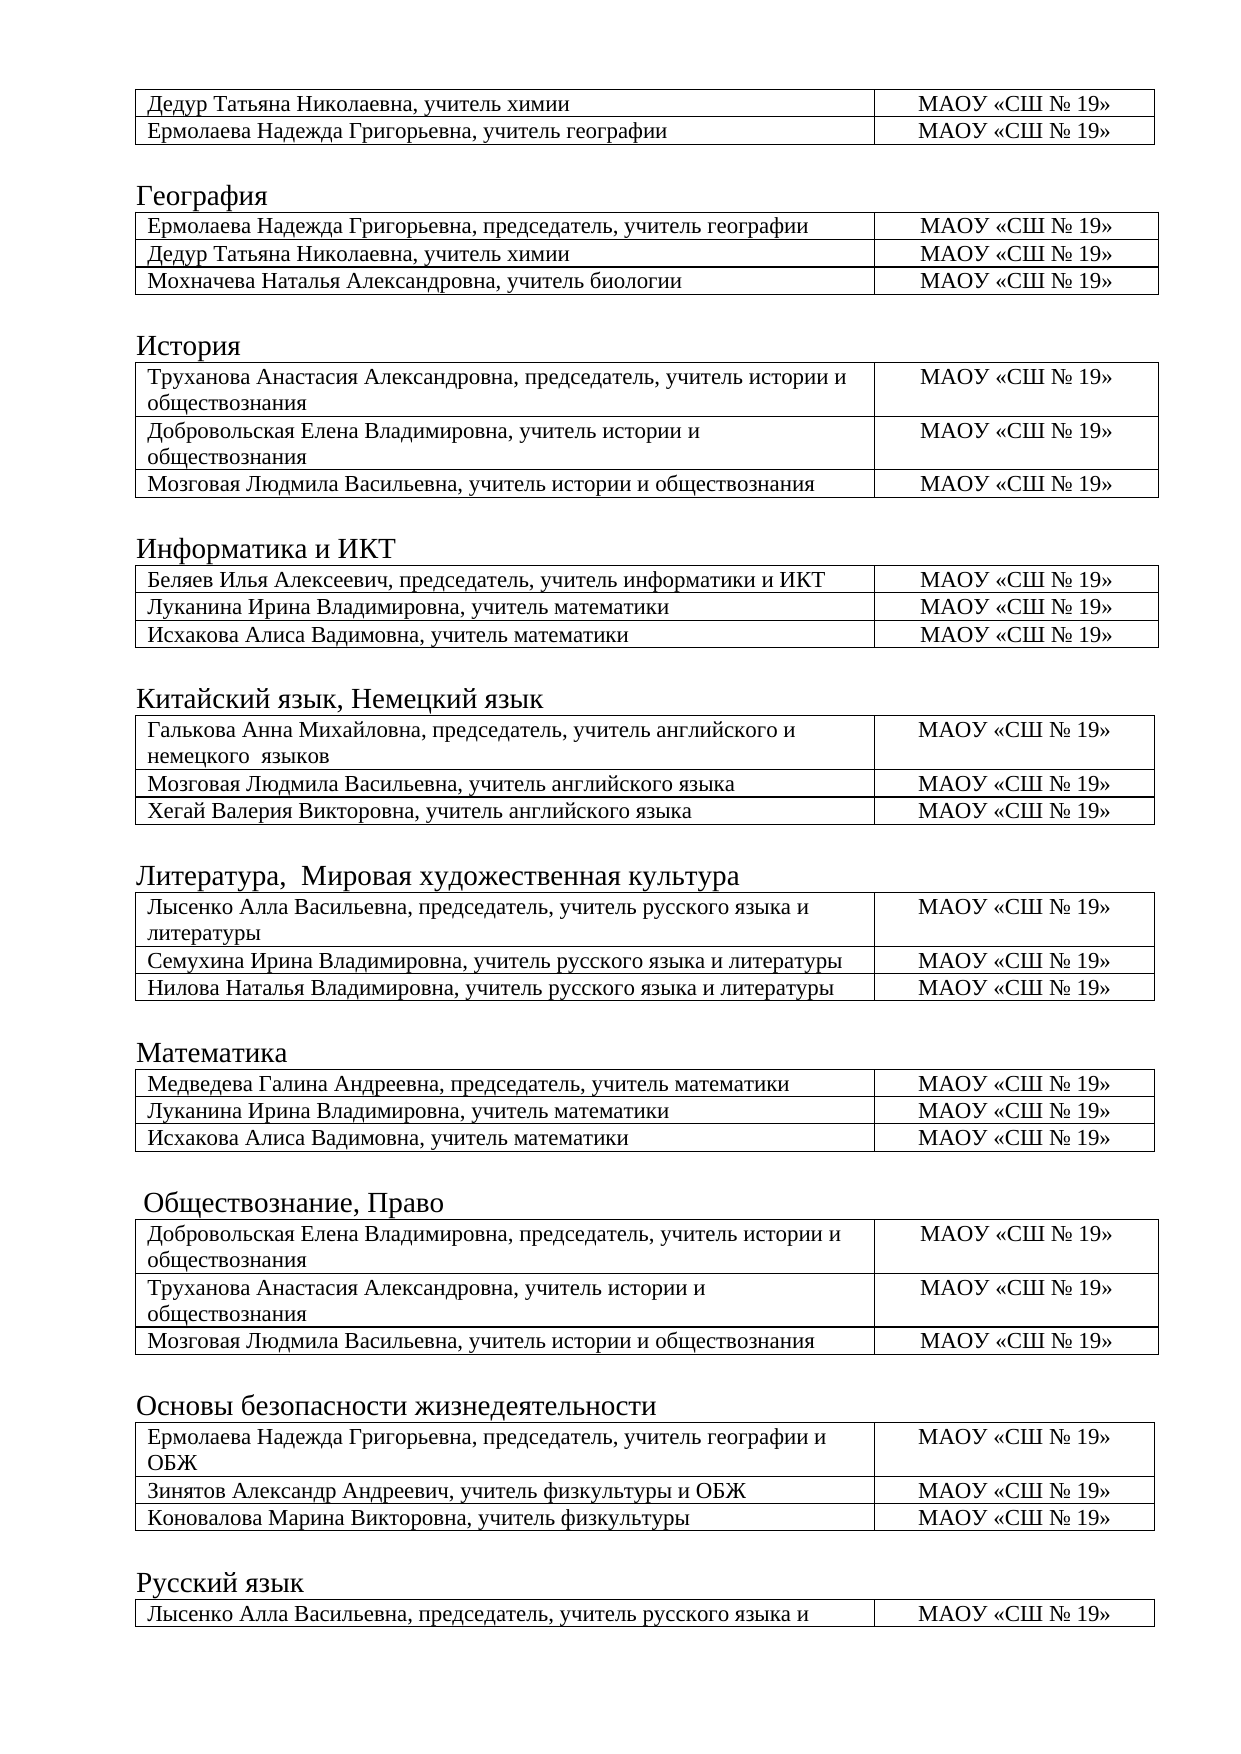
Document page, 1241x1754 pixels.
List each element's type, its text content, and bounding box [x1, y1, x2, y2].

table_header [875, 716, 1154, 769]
title Обществознание, Право [136, 1185, 1152, 1219]
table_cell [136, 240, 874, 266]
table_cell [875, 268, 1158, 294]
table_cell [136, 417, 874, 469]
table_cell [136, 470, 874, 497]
title Основы безопасности жизнедеятельности [136, 1388, 1152, 1422]
title Литература, Мировая художественная культура [136, 858, 1152, 892]
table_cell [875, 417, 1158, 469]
title География [136, 178, 1152, 212]
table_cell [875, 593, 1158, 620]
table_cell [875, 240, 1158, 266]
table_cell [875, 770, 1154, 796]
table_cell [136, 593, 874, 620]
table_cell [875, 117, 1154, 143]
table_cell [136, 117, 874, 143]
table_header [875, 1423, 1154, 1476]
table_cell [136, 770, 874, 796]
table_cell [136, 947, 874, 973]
title История [136, 328, 1152, 362]
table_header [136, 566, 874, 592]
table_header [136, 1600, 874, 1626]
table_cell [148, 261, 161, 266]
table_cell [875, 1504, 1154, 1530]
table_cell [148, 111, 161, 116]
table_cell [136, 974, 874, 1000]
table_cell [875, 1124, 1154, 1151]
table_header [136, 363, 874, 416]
title Информатика и ИКТ [136, 531, 1152, 565]
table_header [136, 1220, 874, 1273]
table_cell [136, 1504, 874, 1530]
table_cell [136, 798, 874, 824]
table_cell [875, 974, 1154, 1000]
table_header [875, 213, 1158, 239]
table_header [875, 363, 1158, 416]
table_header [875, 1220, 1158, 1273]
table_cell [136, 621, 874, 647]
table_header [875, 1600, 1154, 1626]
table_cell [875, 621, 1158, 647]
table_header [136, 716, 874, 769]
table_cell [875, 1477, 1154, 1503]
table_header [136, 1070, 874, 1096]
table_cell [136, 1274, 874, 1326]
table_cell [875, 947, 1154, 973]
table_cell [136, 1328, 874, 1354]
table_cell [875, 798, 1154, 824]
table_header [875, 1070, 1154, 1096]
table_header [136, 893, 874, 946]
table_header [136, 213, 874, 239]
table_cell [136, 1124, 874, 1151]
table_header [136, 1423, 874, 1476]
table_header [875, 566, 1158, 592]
title Русский язык [136, 1565, 1152, 1598]
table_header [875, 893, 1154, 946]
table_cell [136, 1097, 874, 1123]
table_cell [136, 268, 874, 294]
title Математика [136, 1035, 1152, 1068]
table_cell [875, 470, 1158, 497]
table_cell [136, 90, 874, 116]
title Китайский язык, Немецкий язык [136, 682, 1152, 715]
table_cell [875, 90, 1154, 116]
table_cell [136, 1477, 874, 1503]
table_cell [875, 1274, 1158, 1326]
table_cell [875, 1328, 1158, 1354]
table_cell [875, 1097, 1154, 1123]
